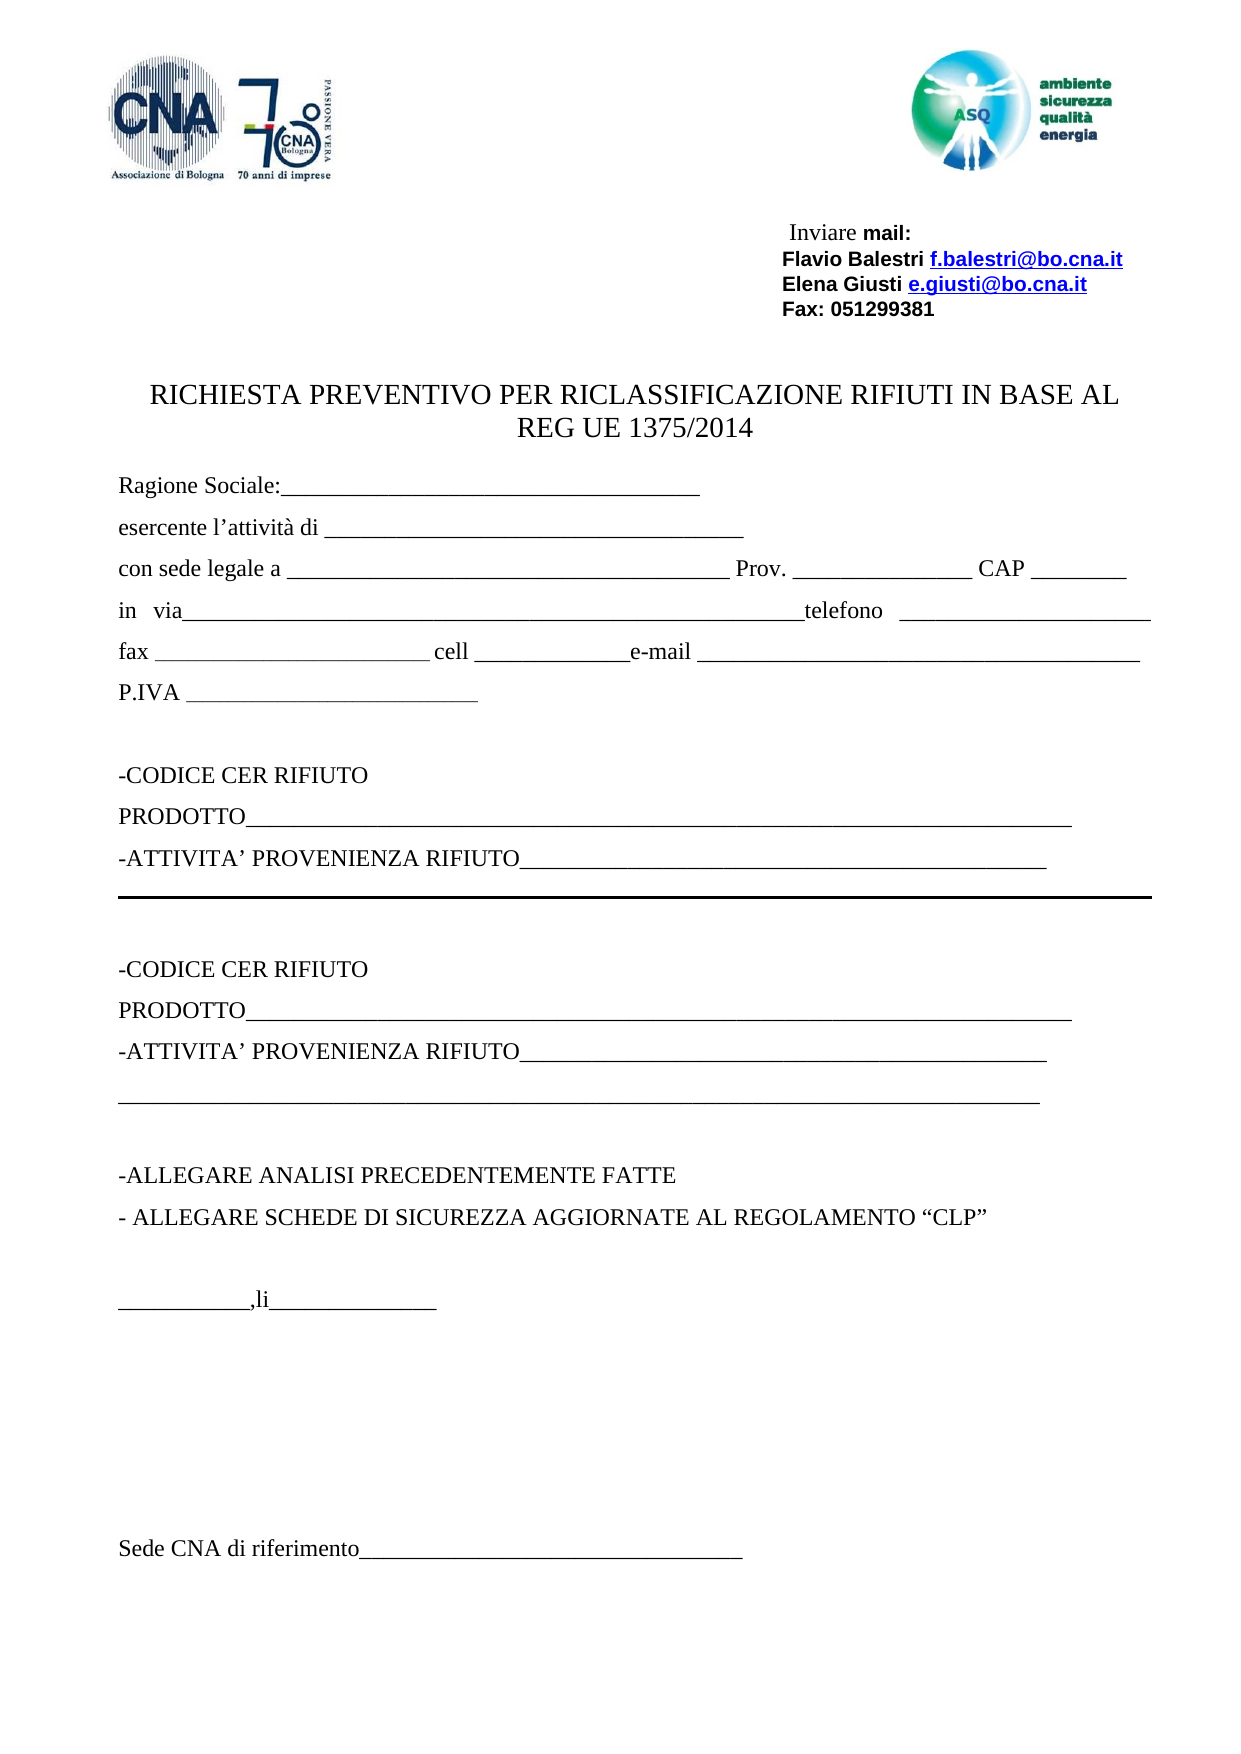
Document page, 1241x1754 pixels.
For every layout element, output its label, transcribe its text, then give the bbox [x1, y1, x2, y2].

text RICHIESTA PREVENTIVO PER RICLASSIFICAZIONE RIFIUTI IN BASE AL REG UE 1375/2014 [118, 377, 1152, 444]
text in via____________________________________________________telefono _____________________ fax _________________________________ cell _____________e-mail _____________________________________ [118, 596, 1152, 664]
picture [104, 43, 342, 191]
text -CODICE CER RIFIUTO PRODOTTO_____________________________________________________________________ [118, 761, 1152, 830]
text -CODICE CER RIFIUTO PRODOTTO_____________________________________________________________________ [118, 954, 1152, 1023]
text ___________,li______________ [118, 1285, 1152, 1313]
text Sede CNA di riferimento________________________________ [118, 1533, 1152, 1561]
text Inviare mail: [783, 188, 1152, 246]
text Flavio Balestri f.balestri@bo.cna.it [118, 246, 1152, 271]
text _____________________________________________________________________________ [118, 1079, 1152, 1106]
text Fax: 051299381 [708, 296, 1152, 321]
text esercente l’attività di ___________________________________ [118, 513, 1152, 541]
text Ragione Sociale:___________________________________ [118, 472, 1152, 499]
text con sede legale a _____________________________________ Prov. _______________ CAP ________ [118, 554, 1152, 582]
text -ATTIVITA’ PROVENIENZA RIFIUTO____________________________________________ [118, 1037, 1152, 1065]
text Elena Giusti e.giusti@bo.cna.it [118, 271, 1152, 296]
picture [904, 48, 1121, 177]
text -ALLEGARE ANALISI PRECEDENTEMENTE FATTE [118, 1161, 1152, 1189]
text -ATTIVITA’ PROVENIENZA RIFIUTO____________________________________________ [118, 844, 1152, 896]
text P.IVA ___________________________________ [118, 678, 1152, 706]
text - ALLEGARE SCHEDE DI SICUREZZA AGGIORNATE AL REGOLAMENTO “CLP” [118, 1203, 1152, 1230]
